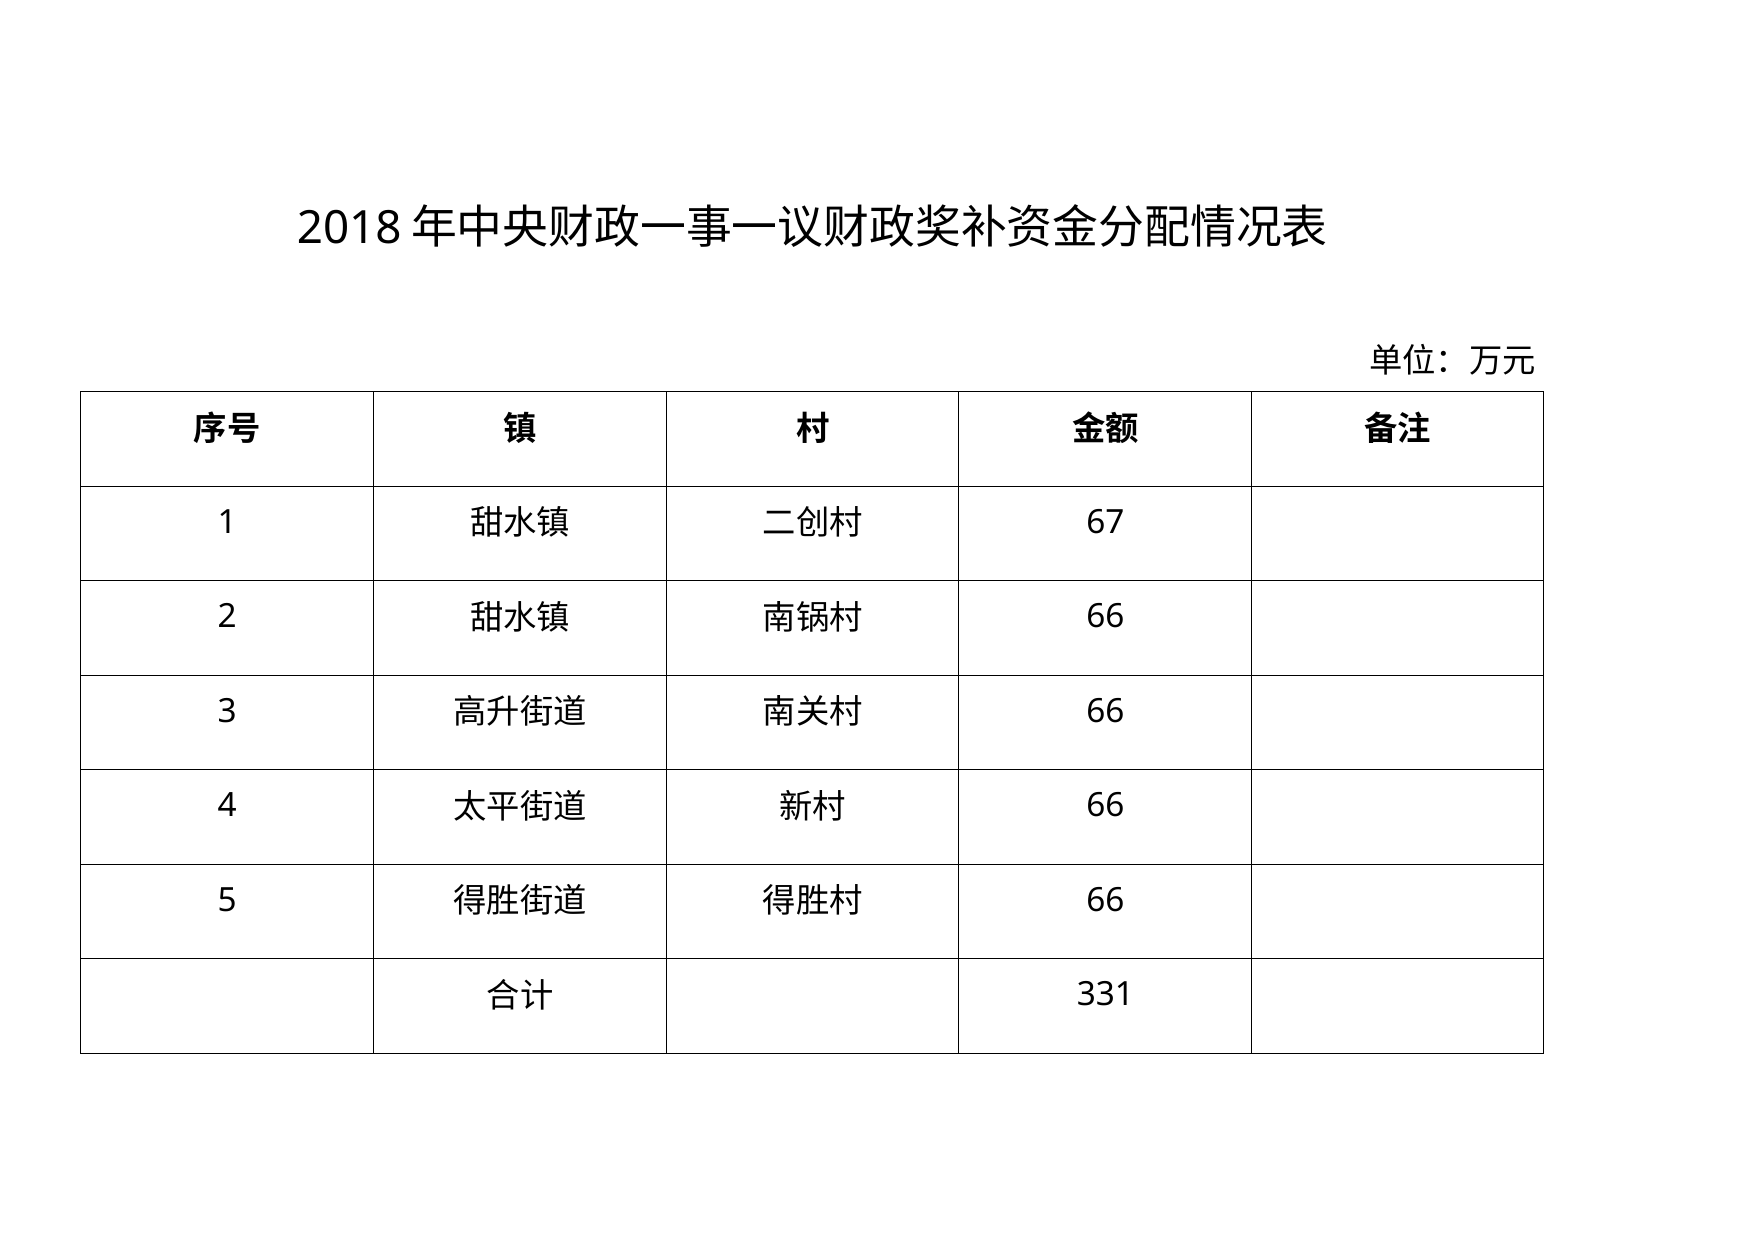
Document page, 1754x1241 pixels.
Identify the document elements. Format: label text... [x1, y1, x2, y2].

table_cell 3 [81, 676, 373, 769]
table_cell 331 [959, 959, 1251, 1053]
table_header 备注 [1252, 392, 1543, 486]
table_cell 66 [959, 770, 1251, 864]
table_header 镇 [374, 392, 666, 486]
table_cell 甜水镇 [374, 581, 666, 675]
table_cell [1252, 581, 1543, 675]
table_header 序号 [81, 392, 373, 486]
table_cell 2 [81, 581, 373, 675]
table_cell 得胜街道 [374, 865, 666, 958]
table_cell 甜水镇 [374, 487, 666, 580]
table_cell [81, 959, 373, 1053]
table_cell 南关村 [667, 676, 958, 769]
table_cell [1252, 487, 1543, 580]
table_cell 66 [959, 865, 1251, 958]
table_cell 新村 [667, 770, 958, 864]
table_cell 67 [959, 487, 1251, 580]
table_cell 二创村 [667, 487, 958, 580]
table_cell [1252, 770, 1543, 864]
table_cell 高升街道 [374, 676, 666, 769]
table_cell [667, 959, 958, 1053]
table_cell [1252, 959, 1543, 1053]
table_cell 合计 [374, 959, 666, 1053]
text 单位：万元 [89, 324, 1535, 391]
table_cell 太平街道 [374, 770, 666, 864]
table_cell 5 [81, 865, 373, 958]
text 2018年中央财政一事一议财政奖补资金分配情况表 [89, 190, 1535, 257]
table_cell [1252, 676, 1543, 769]
table_cell 66 [959, 581, 1251, 675]
table_cell 得胜村 [667, 865, 958, 958]
table_cell [1252, 865, 1543, 958]
table_cell 南锅村 [667, 581, 958, 675]
table_header 村 [667, 392, 958, 486]
table_cell 66 [959, 676, 1251, 769]
table_cell 4 [81, 770, 373, 864]
table_header 金额 [959, 392, 1251, 486]
table_cell 1 [81, 487, 373, 580]
